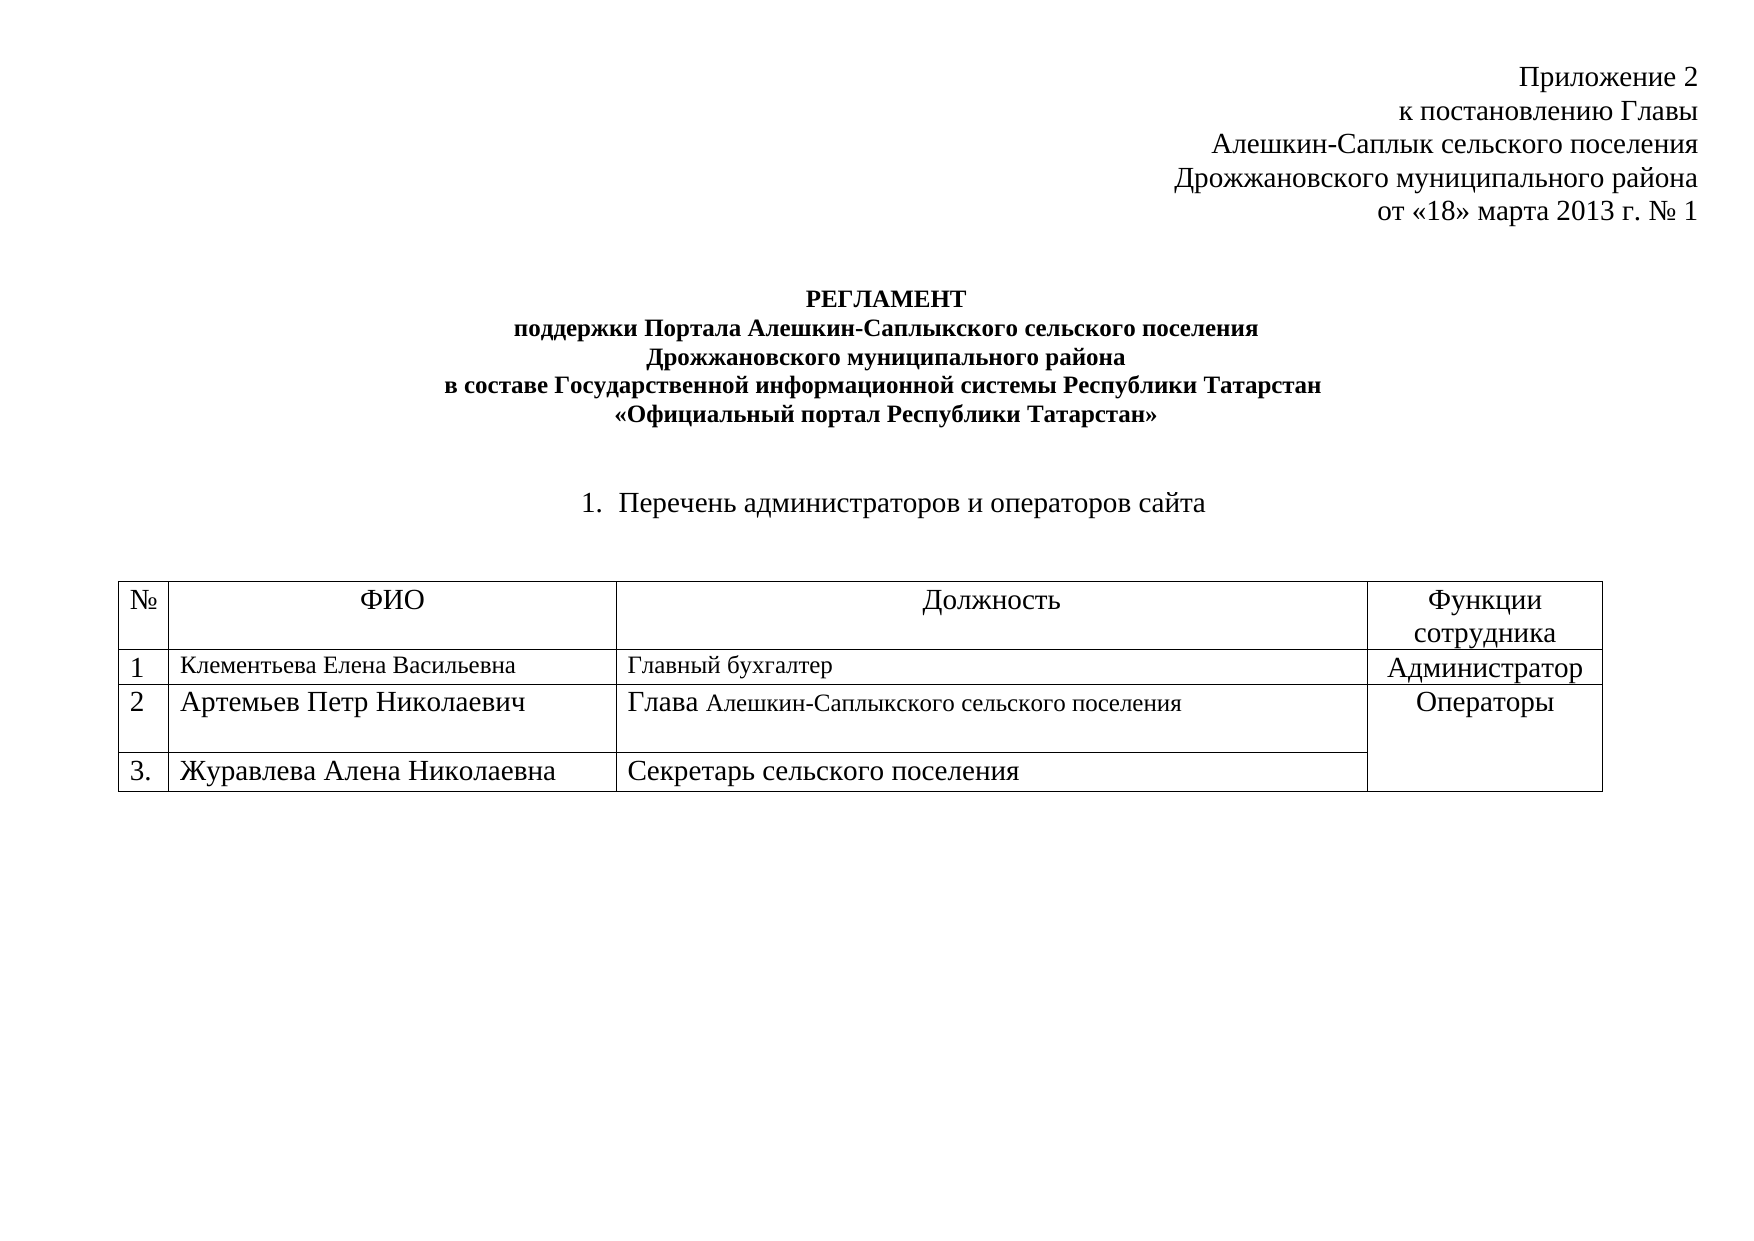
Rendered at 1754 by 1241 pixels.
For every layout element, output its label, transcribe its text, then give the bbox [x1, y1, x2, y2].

table_header Должность [617, 582, 1367, 649]
table_cell Журавлева Алена Николаевна [169, 753, 616, 791]
table_cell 2 [119, 685, 168, 752]
text Алешкин-Саплык сельского поселения [74, 126, 1698, 160]
table_cell Артемьев Петр Николаевич [169, 685, 616, 752]
list Перечень администраторов и операторов сайта [89, 486, 1698, 519]
table_cell 1 [119, 650, 168, 683]
table_cell 3. [119, 753, 168, 791]
text к постановлению Главы [74, 93, 1698, 126]
text РЕГЛАМЕНТ поддержки Портала Алешкин-Саплыкского сельского поселения [74, 284, 1698, 342]
table_cell Администратор [1368, 650, 1602, 683]
text Дрожжановского муниципального района в составе Государственной информационной системы Республики Татарстан «Официальный портал Республики Татарстан» [74, 342, 1698, 428]
text Приложение 2 [74, 59, 1698, 93]
table_header № [119, 582, 168, 649]
table_cell Операторы [1368, 685, 1602, 791]
table_cell Клементьева Елена Васильевна [169, 650, 616, 683]
table_header ФИО [169, 582, 616, 649]
table_header Функции сотрудника [1368, 582, 1602, 649]
text Дрожжановского муниципального района [74, 160, 1698, 193]
table_cell Секретарь сельского поселения [617, 753, 1367, 791]
text от «18» марта . № 1 [74, 193, 1698, 227]
table_cell Главный бухгалтер [617, 650, 1367, 683]
table_cell Глава Алешкин-Саплыкского сельского поселения [617, 685, 1367, 752]
